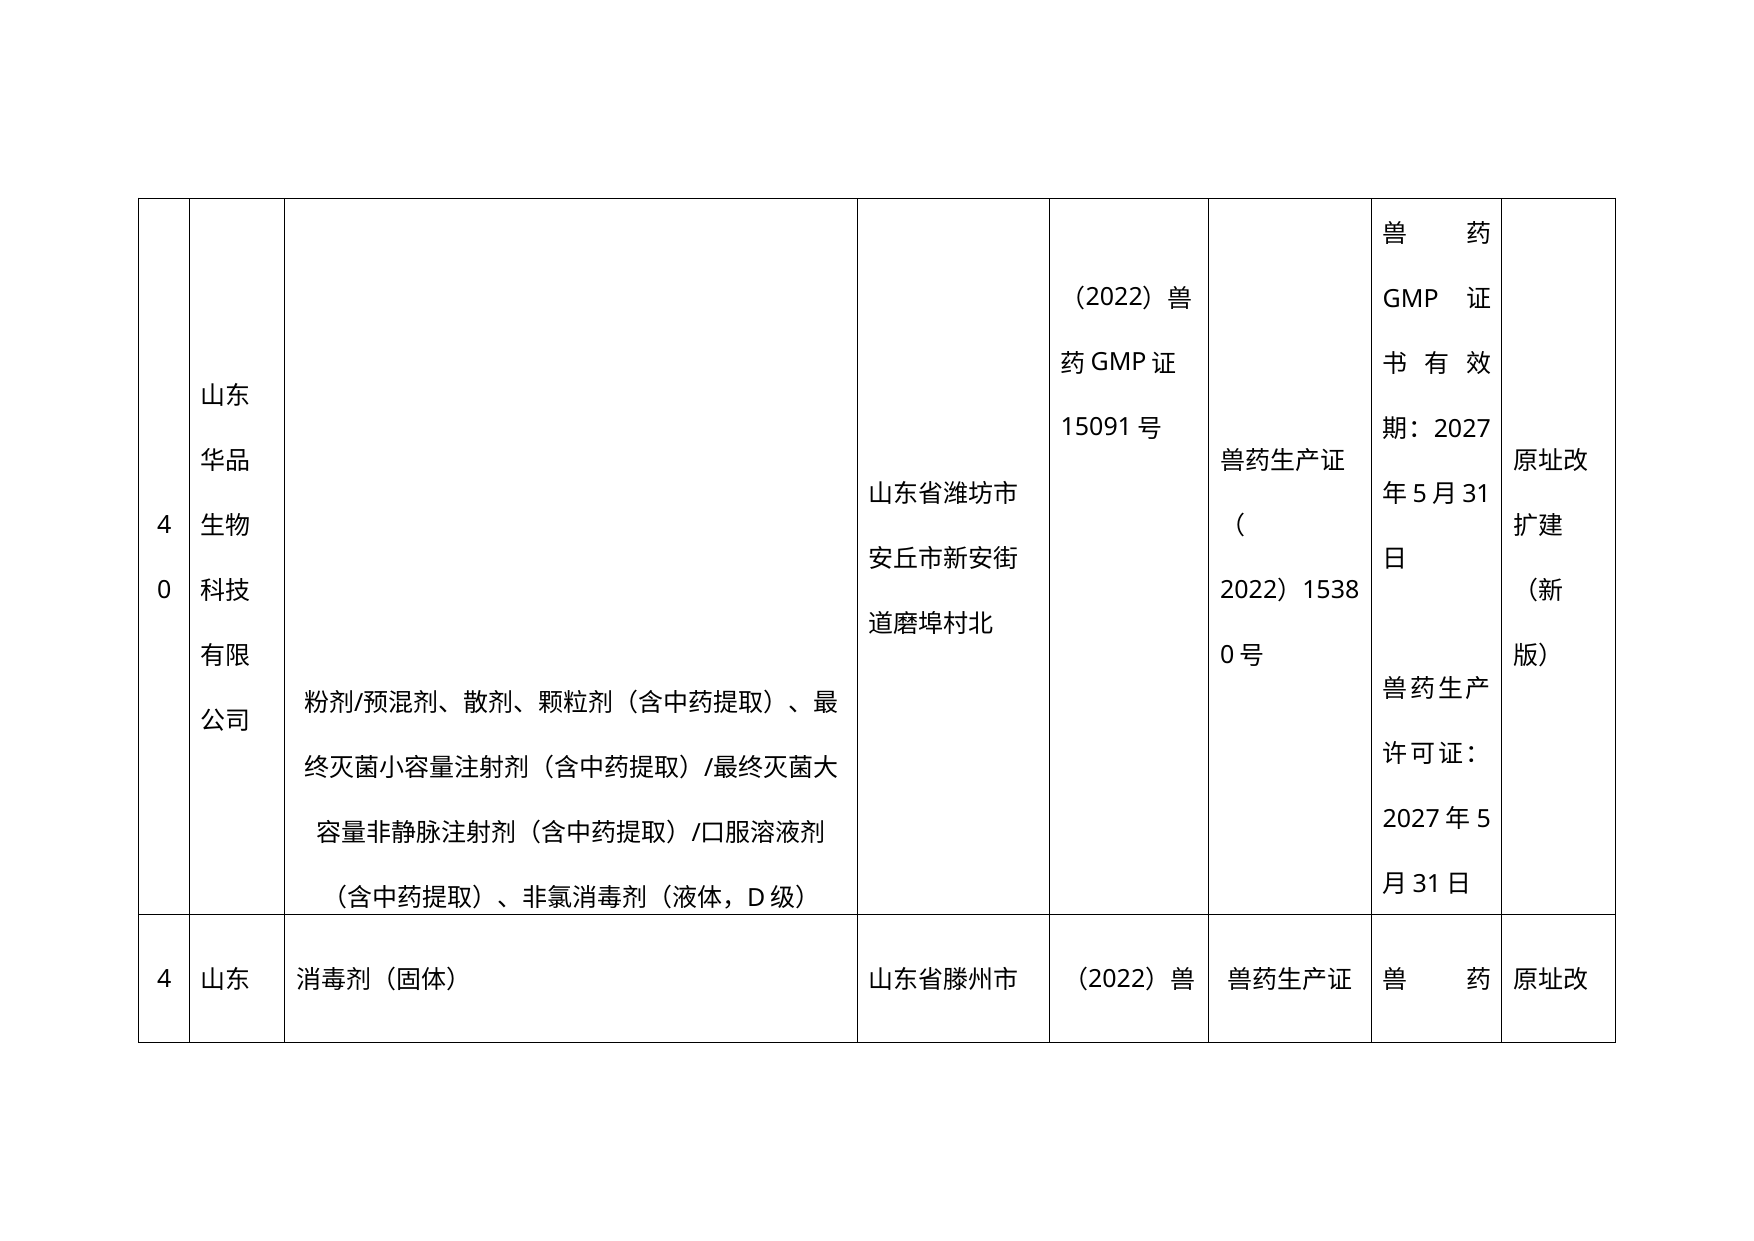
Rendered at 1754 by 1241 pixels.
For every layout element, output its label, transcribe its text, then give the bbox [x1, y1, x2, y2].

table_cell 山东大明消毒科技有限公司 [190, 915, 284, 1042]
table_cell 原址改扩建（新版） [1502, 915, 1615, 1042]
table_cell 山东省滕州市工业园区恒源路1366号 [858, 915, 1049, 1042]
table_cell 山东华品生物科技有限公司 [190, 199, 284, 914]
table_cell 山东省潍坊市安丘市新安街道磨埠村北 [858, 199, 1049, 914]
table_cell 消毒剂（固体） [285, 915, 857, 1042]
table_cell （2022）兽药GMP证15092号 [1050, 915, 1208, 1042]
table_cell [1372, 199, 1501, 914]
table_cell 兽药生产证（2022）15405号 [1209, 915, 1371, 1042]
table_cell 41 [139, 915, 189, 1042]
table_cell 原址改扩建（新版） [1502, 199, 1615, 914]
table_cell 粉剂/预混剂、散剂、颗粒剂（含中药提取）、最终灭菌小容量注射剂（含中药提取）/最终灭菌大容量非静脉注射剂（含中药提取）/口服溶液剂（含中药提取）、非氯消毒剂（液体，D级） [285, 199, 857, 914]
table_cell （2022）兽药GMP证15091号 [1050, 199, 1208, 914]
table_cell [1372, 915, 1501, 1042]
table_cell 40 [139, 199, 189, 914]
table_cell 兽药生产证（2022）15380号 [1209, 199, 1371, 914]
